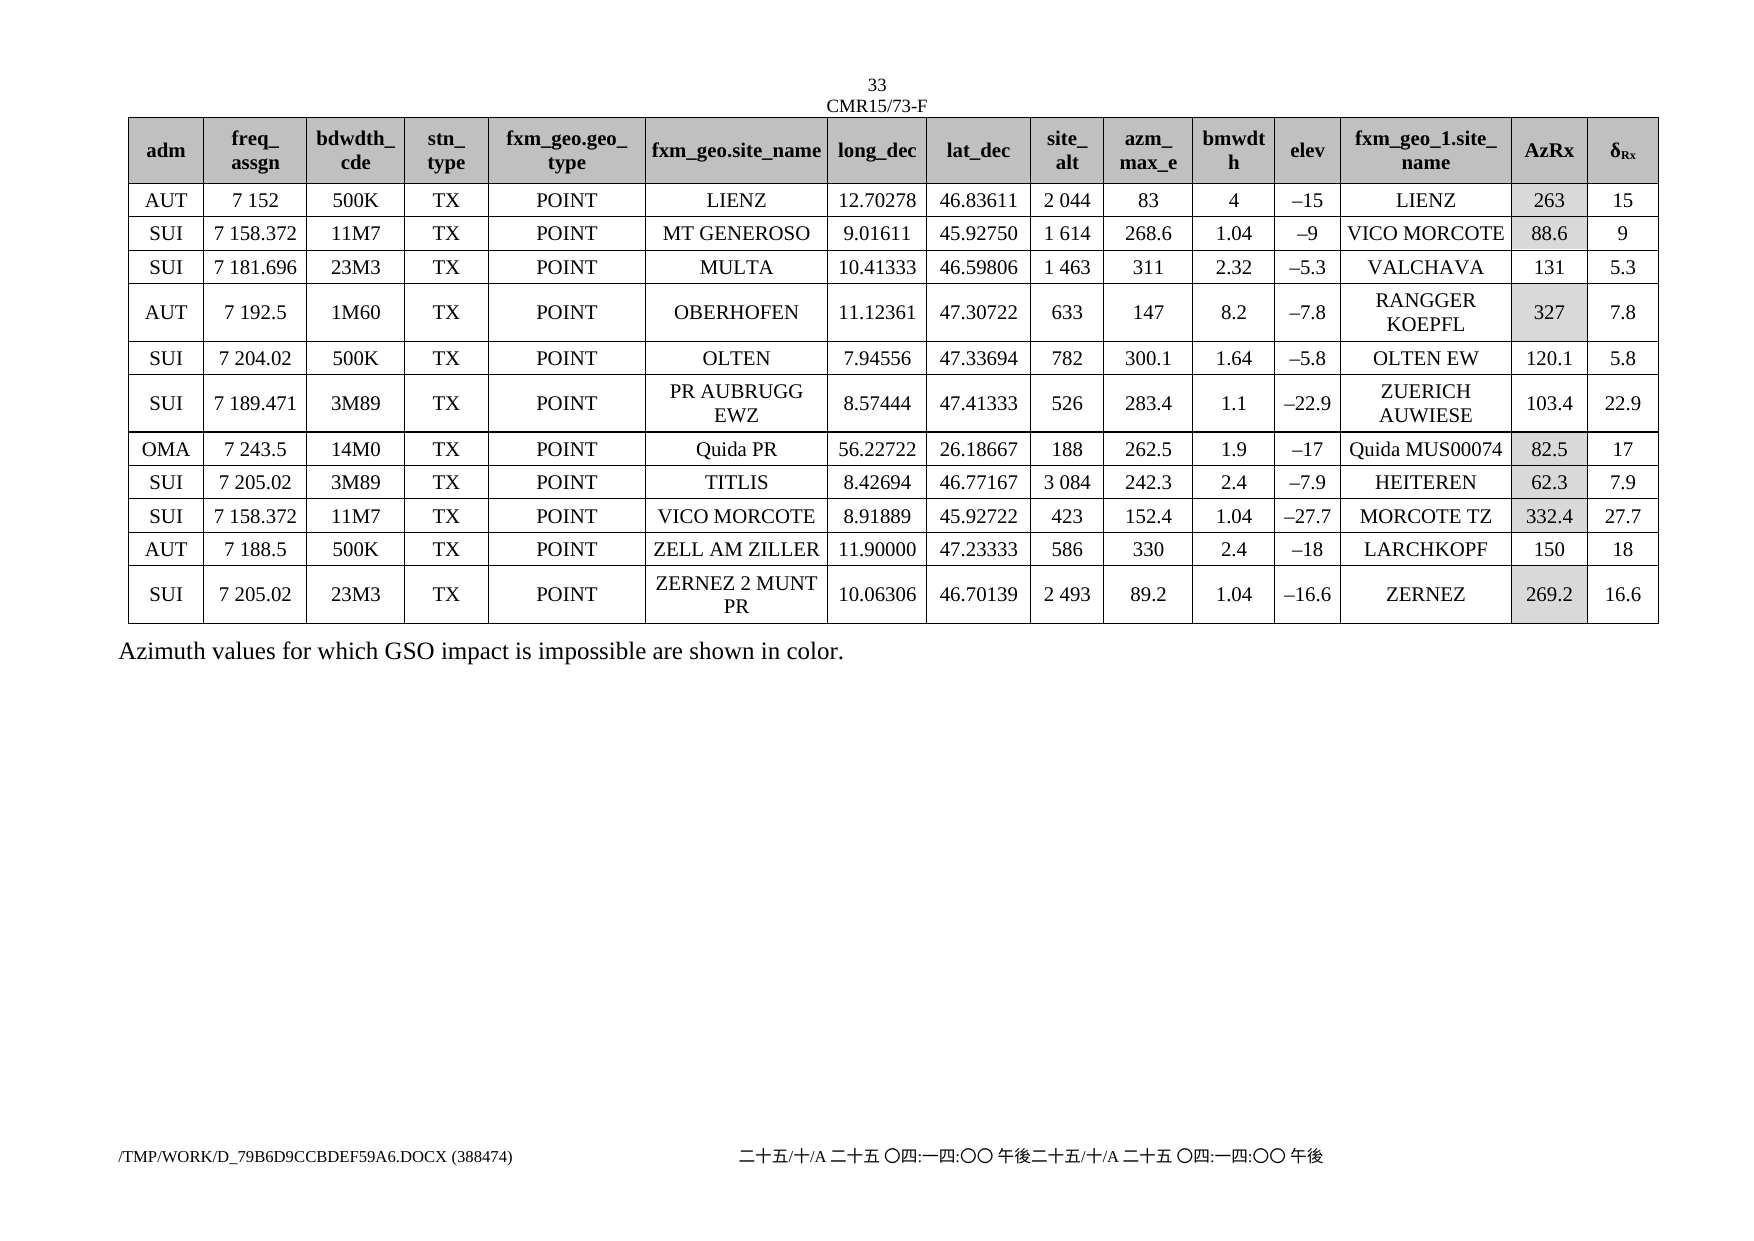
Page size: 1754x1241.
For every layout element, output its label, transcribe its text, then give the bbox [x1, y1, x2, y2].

table_cell 7.8 [1588, 284, 1658, 341]
table_cell TX [405, 284, 488, 341]
table_cell SUI [129, 566, 203, 623]
table_cell 1.04 [1193, 217, 1274, 249]
table_cell 188 [1031, 433, 1103, 465]
table_cell 12.70278 [828, 184, 926, 216]
table_cell 9.01611 [828, 217, 926, 249]
table_header site_ alt [1031, 118, 1103, 183]
table_cell 83 [1104, 184, 1192, 216]
table_cell 7 152 [204, 184, 306, 216]
table_cell LIENZ [646, 184, 827, 216]
table_cell 1.64 [1193, 342, 1274, 374]
table_cell LARCHKOPF [1341, 533, 1511, 565]
table_cell –22.9 [1275, 375, 1340, 431]
table_cell 2.4 [1193, 466, 1274, 498]
table_cell 15 [1588, 184, 1658, 216]
table_cell 147 [1104, 284, 1192, 341]
table_cell SUI [129, 499, 203, 532]
table_cell 1.9 [1193, 433, 1274, 465]
table_cell SUI [129, 466, 203, 498]
table_cell 23M3 [307, 566, 404, 623]
table_cell 11M7 [307, 499, 404, 532]
table_cell 82.5 [1512, 433, 1587, 465]
table_cell SUI [129, 217, 203, 249]
table_cell 311 [1104, 251, 1192, 283]
table_cell HEITEREN [1341, 466, 1511, 498]
table_cell 500K [307, 533, 404, 565]
table_cell 7 204.02 [204, 342, 306, 374]
table_cell 120.1 [1512, 342, 1587, 374]
table_cell TX [405, 217, 488, 249]
table_cell 2 044 [1031, 184, 1103, 216]
table_cell 7.9 [1588, 466, 1658, 498]
table_cell POINT [489, 533, 645, 565]
table_cell 45.92750 [927, 217, 1030, 249]
table_cell 7.94556 [828, 342, 926, 374]
table_header AzRx [1512, 118, 1587, 183]
table_cell 7 192.5 [204, 284, 306, 341]
table_cell 47.41333 [927, 375, 1030, 431]
table_cell 11M7 [307, 217, 404, 249]
table_cell 14M0 [307, 433, 404, 465]
table_cell 269.2 [1512, 566, 1587, 623]
table_cell 782 [1031, 342, 1103, 374]
table_cell POINT [489, 342, 645, 374]
table_cell 263 [1512, 184, 1587, 216]
table_cell 332.4 [1512, 499, 1587, 532]
table_cell ZUERICH AUWIESE [1341, 375, 1511, 431]
table_cell 45.92722 [927, 499, 1030, 532]
table_cell 300.1 [1104, 342, 1192, 374]
table_cell 283.4 [1104, 375, 1192, 431]
table_cell 10.41333 [828, 251, 926, 283]
table_cell POINT [489, 375, 645, 431]
table_cell 3 084 [1031, 466, 1103, 498]
table_cell 89.2 [1104, 566, 1192, 623]
table_cell TX [405, 433, 488, 465]
table_cell 46.70139 [927, 566, 1030, 623]
table_header fxm_geo.geo_ type [489, 118, 645, 183]
table_cell AUT [129, 284, 203, 341]
table_cell 1.04 [1193, 499, 1274, 532]
table_cell –7.9 [1275, 466, 1340, 498]
table_cell TX [405, 342, 488, 374]
table_cell TX [405, 466, 488, 498]
table_cell 500K [307, 342, 404, 374]
table_cell 11.12361 [828, 284, 926, 341]
table_cell OLTEN [646, 342, 827, 374]
table_cell –15 [1275, 184, 1340, 216]
table_cell 8.2 [1193, 284, 1274, 341]
table_cell SUI [129, 375, 203, 431]
table_cell 5.8 [1588, 342, 1658, 374]
table_cell 22.9 [1588, 375, 1658, 431]
table_cell –5.8 [1275, 342, 1340, 374]
table_cell OLTEN EW [1341, 342, 1511, 374]
table_cell 103.4 [1512, 375, 1587, 431]
table_cell 7 181.696 [204, 251, 306, 283]
table_cell 8.57444 [828, 375, 926, 431]
table_cell 500K [307, 184, 404, 216]
table_cell 268.6 [1104, 217, 1192, 249]
table_cell 1M60 [307, 284, 404, 341]
table_cell 18 [1588, 533, 1658, 565]
table_cell ZERNEZ [1341, 566, 1511, 623]
table_cell POINT [489, 466, 645, 498]
table_cell SUI [129, 342, 203, 374]
table_cell 586 [1031, 533, 1103, 565]
table_cell 330 [1104, 533, 1192, 565]
table_cell 1.1 [1193, 375, 1274, 431]
table_cell –7.8 [1275, 284, 1340, 341]
table_cell 2 493 [1031, 566, 1103, 623]
table_cell –5.3 [1275, 251, 1340, 283]
table_cell TX [405, 184, 488, 216]
table_cell –27.7 [1275, 499, 1340, 532]
table_cell 46.59806 [927, 251, 1030, 283]
table_cell POINT [489, 499, 645, 532]
table_cell 1 463 [1031, 251, 1103, 283]
table_cell 526 [1031, 375, 1103, 431]
table_cell TX [405, 499, 488, 532]
table_cell Quida PR [646, 433, 827, 465]
table_header azm_ max_e [1104, 118, 1192, 183]
table_cell 62.3 [1512, 466, 1587, 498]
table_cell VICO MORCOTE [646, 499, 827, 532]
table_cell MT GENEROSO [646, 217, 827, 249]
table_cell 2.32 [1193, 251, 1274, 283]
table_cell 9 [1588, 217, 1658, 249]
table_cell 152.4 [1104, 499, 1192, 532]
table_cell 7 188.5 [204, 533, 306, 565]
table_cell TX [405, 566, 488, 623]
table_cell 7 158.372 [204, 217, 306, 249]
table_cell –18 [1275, 533, 1340, 565]
table_cell POINT [489, 433, 645, 465]
table_cell ZERNEZ 2 MUNT PR [646, 566, 827, 623]
table_cell LIENZ [1341, 184, 1511, 216]
table_cell 47.23333 [927, 533, 1030, 565]
table_cell 11.90000 [828, 533, 926, 565]
table_cell 7 243.5 [204, 433, 306, 465]
table_cell –17 [1275, 433, 1340, 465]
table_cell VICO MORCOTE [1341, 217, 1511, 249]
table_cell 7 205.02 [204, 466, 306, 498]
table_cell 46.83611 [927, 184, 1030, 216]
table_cell –9 [1275, 217, 1340, 249]
table_cell MULTA [646, 251, 827, 283]
table_cell 2.4 [1193, 533, 1274, 565]
table_cell 17 [1588, 433, 1658, 465]
table_header adm [129, 118, 203, 183]
table_cell 150 [1512, 533, 1587, 565]
table_header elev [1275, 118, 1340, 183]
table_cell POINT [489, 284, 645, 341]
table_cell 27.7 [1588, 499, 1658, 532]
table_cell 327 [1512, 284, 1587, 341]
table_cell 7 189.471 [204, 375, 306, 431]
table_cell 242.3 [1104, 466, 1192, 498]
table_cell 1 614 [1031, 217, 1103, 249]
table_cell 46.77167 [927, 466, 1030, 498]
table_cell 1.04 [1193, 566, 1274, 623]
table_cell POINT [489, 184, 645, 216]
table_cell OMA [129, 433, 203, 465]
table_header long_dec [828, 118, 926, 183]
table_header δRx [1588, 118, 1658, 183]
table_cell Quida MUS00074 [1341, 433, 1511, 465]
table_cell 633 [1031, 284, 1103, 341]
table_cell 5.3 [1588, 251, 1658, 283]
table_cell 423 [1031, 499, 1103, 532]
table_header bdwdth_ cde [307, 118, 404, 183]
table_cell 262.5 [1104, 433, 1192, 465]
table_cell 7 205.02 [204, 566, 306, 623]
table_cell 4 [1193, 184, 1274, 216]
table_header lat_dec [927, 118, 1030, 183]
table_cell TX [405, 251, 488, 283]
table_cell 3M89 [307, 375, 404, 431]
table_header fxm_geo.site_name [646, 118, 827, 183]
table_cell OBERHOFEN [646, 284, 827, 341]
table_cell ZELL AM ZILLER [646, 533, 827, 565]
table_cell AUT [129, 533, 203, 565]
table_cell SUI [129, 251, 203, 283]
table_header fxm_geo_1.site_ name [1341, 118, 1511, 183]
table_cell POINT [489, 217, 645, 249]
table_cell PR AUBRUGG EWZ [646, 375, 827, 431]
table_cell 131 [1512, 251, 1587, 283]
table_cell 8.91889 [828, 499, 926, 532]
table_header freq_ assgn [204, 118, 306, 183]
table_cell TX [405, 533, 488, 565]
table_cell VALCHAVA [1341, 251, 1511, 283]
table_cell 7 158.372 [204, 499, 306, 532]
table_cell AUT [129, 184, 203, 216]
table_header bmwdth [1193, 118, 1274, 183]
table_cell 23M3 [307, 251, 404, 283]
table_cell 47.33694 [927, 342, 1030, 374]
table_cell –16.6 [1275, 566, 1340, 623]
table_cell POINT [489, 251, 645, 283]
table_cell RANGGER KOEPFL [1341, 284, 1511, 341]
table_cell MORCOTE TZ [1341, 499, 1511, 532]
table_cell TX [405, 375, 488, 431]
table_cell 16.6 [1588, 566, 1658, 623]
table_cell 56.22722 [828, 433, 926, 465]
table_cell TITLIS [646, 466, 827, 498]
table_cell 8.42694 [828, 466, 926, 498]
text Azimuth values for which GSO impact is impossible are shown in color. [118, 636, 1636, 665]
table_cell 47.30722 [927, 284, 1030, 341]
table_header stn_ type [405, 118, 488, 183]
table_cell POINT [489, 566, 645, 623]
table_cell 26.18667 [927, 433, 1030, 465]
table_cell 10.06306 [828, 566, 926, 623]
table_cell 88.6 [1512, 217, 1587, 249]
table_cell 3M89 [307, 466, 404, 498]
